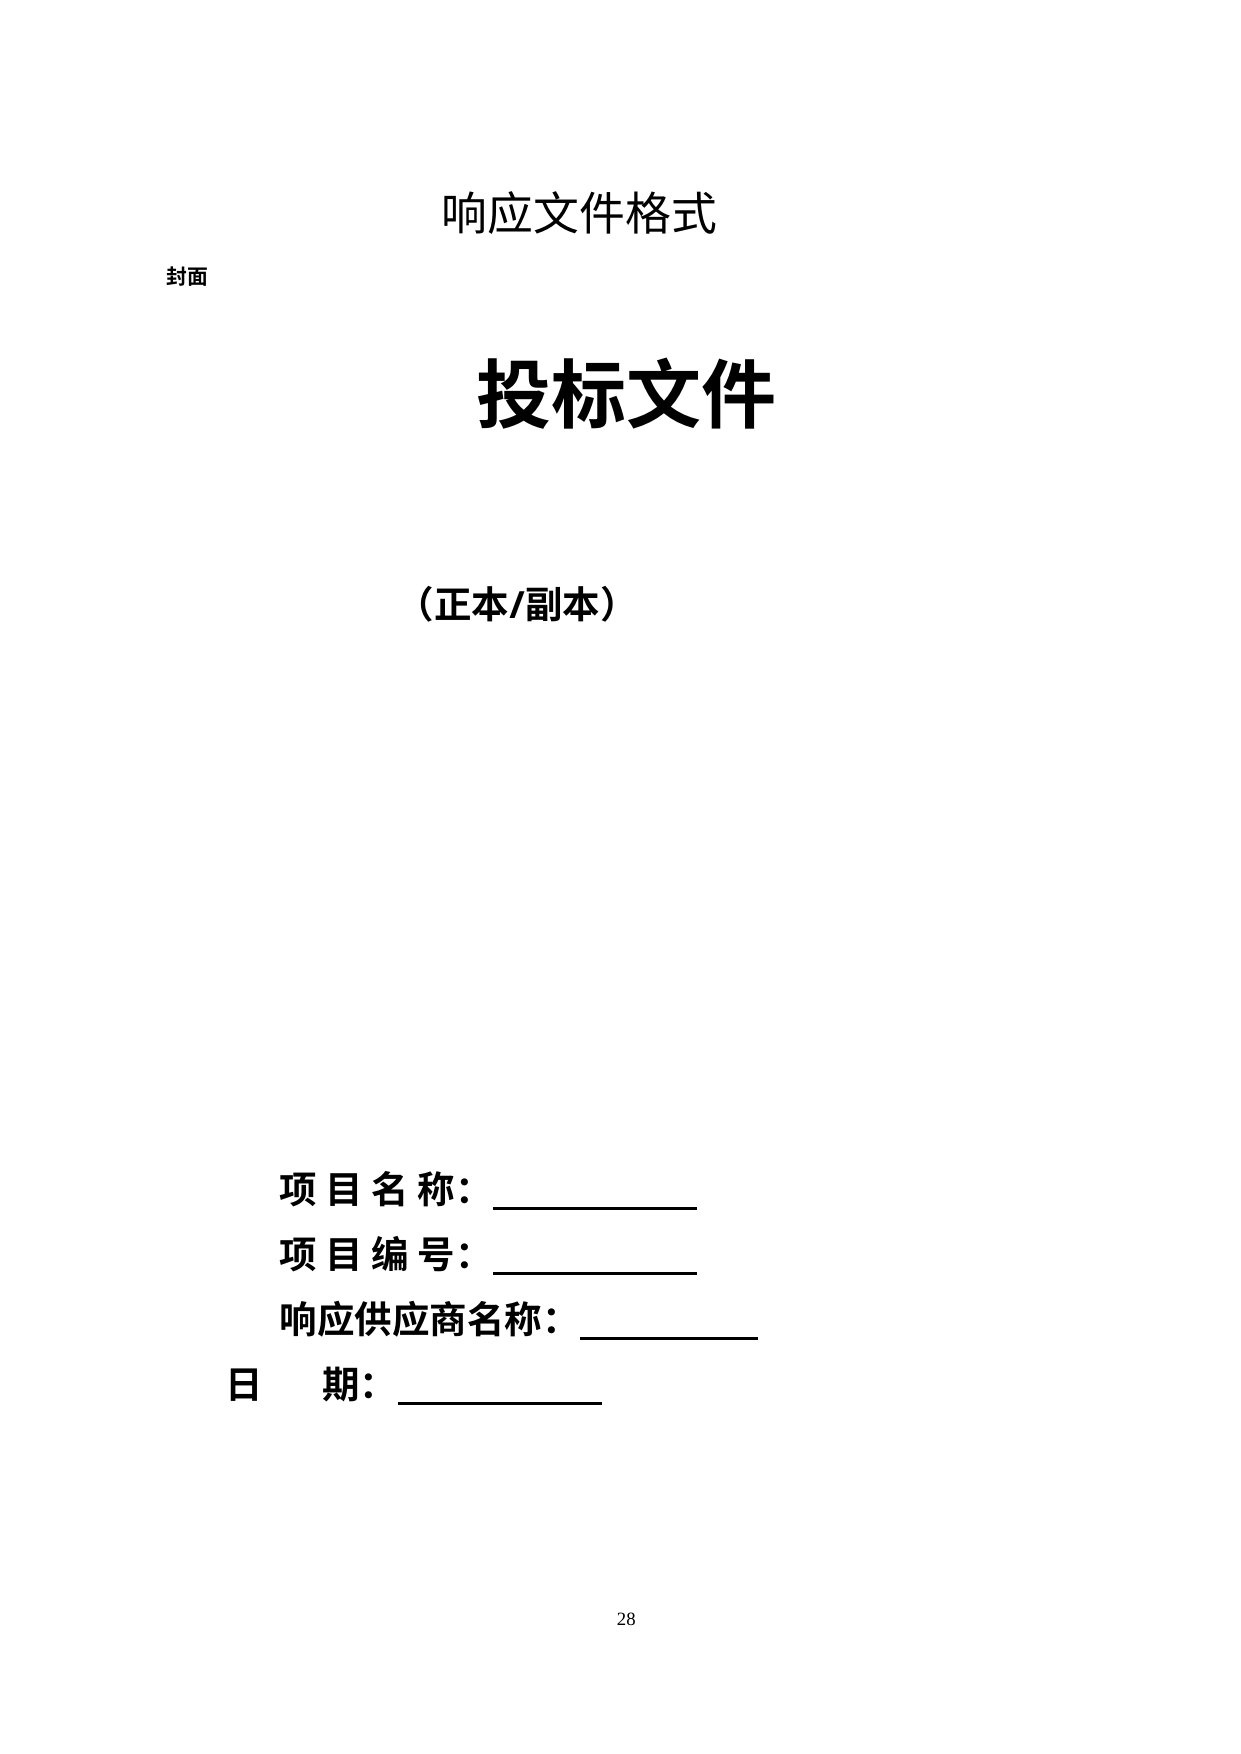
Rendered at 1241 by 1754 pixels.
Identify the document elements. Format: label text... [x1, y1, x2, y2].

text 响应文件格式 [167, 162, 1085, 259]
text 日 期： [167, 1350, 1085, 1415]
text 响应供应商名称： [167, 1285, 1085, 1350]
text （正本/副本） [167, 570, 1085, 635]
text 项 目 编 号： [167, 1220, 1085, 1285]
text 投标文件 [167, 324, 1085, 454]
text 封面 [167, 259, 1085, 292]
text 项 目 名 称： [167, 1155, 1085, 1220]
